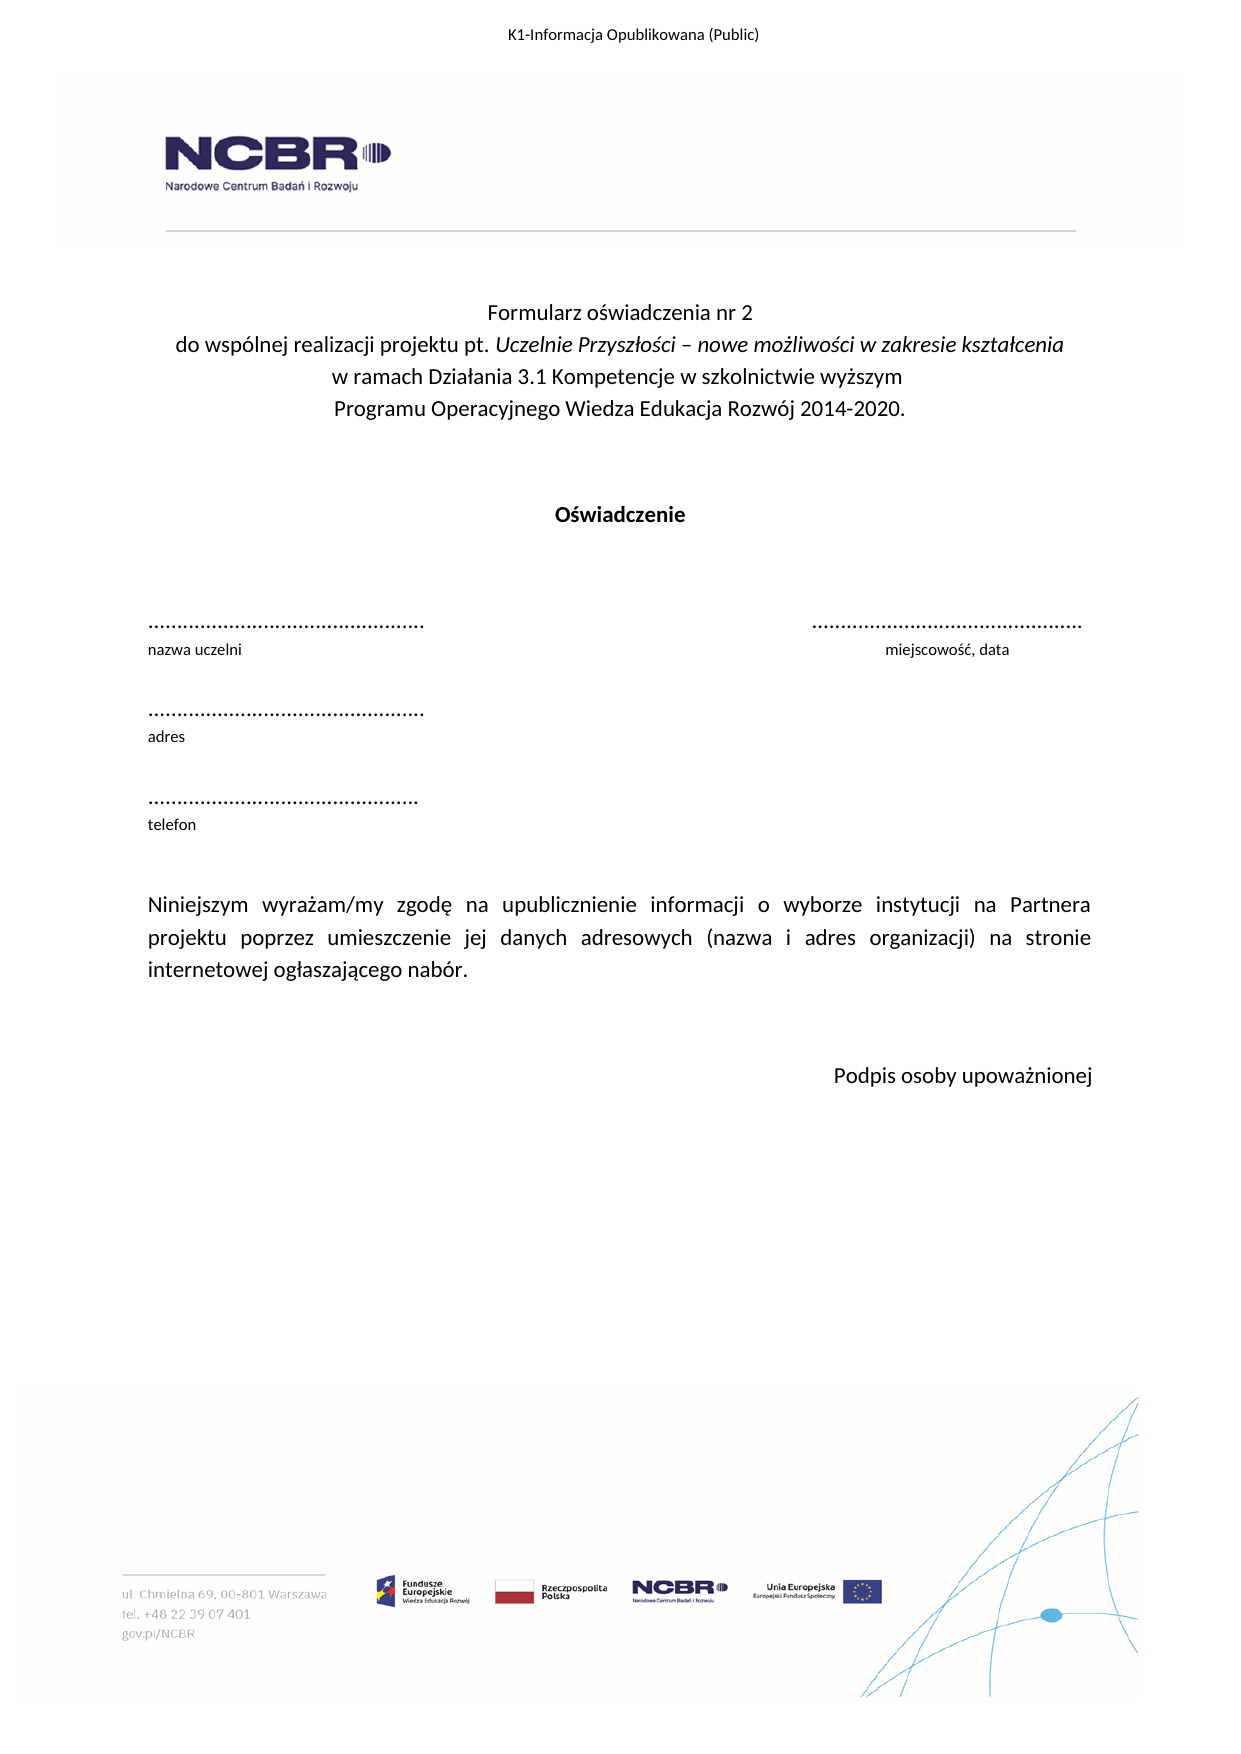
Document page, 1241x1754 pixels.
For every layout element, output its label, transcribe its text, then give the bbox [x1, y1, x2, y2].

text adres [148, 727, 1093, 747]
text Niniejszym wyrażam/my zgodę na upublicznienie informacji o wyborze instytucji na Partnera projektu poprzez umieszczenie jej danych adresowych (nazwa i adres organizacji) na stronie internetowej ogłaszającego nabór. [148, 891, 1093, 983]
text ............................................... [148, 782, 1093, 810]
text ................................................ [148, 694, 1093, 722]
text Oświadczenie [148, 501, 1093, 529]
text Podpis osoby upoważnionej [148, 1061, 1093, 1089]
picture [14, 1387, 1139, 1697]
text Formularz oświadczenia nr 2 do wspólnej realizacji projektu pt. Uczelnie Przyszłości – nowe możliwości w zakresie kształcenia w ramach Działania 3.1 Kompetencje w szkolnictwie wyższym Programu Operacyjnego Wiedza Edukacja Rozwój 2014-2020. [148, 298, 1093, 423]
text telefon [148, 814, 1093, 834]
text nazwa uczelni miejscowość, data [148, 639, 1093, 659]
picture [58, 73, 1183, 245]
text ................................................ ............................................... [148, 607, 1093, 635]
